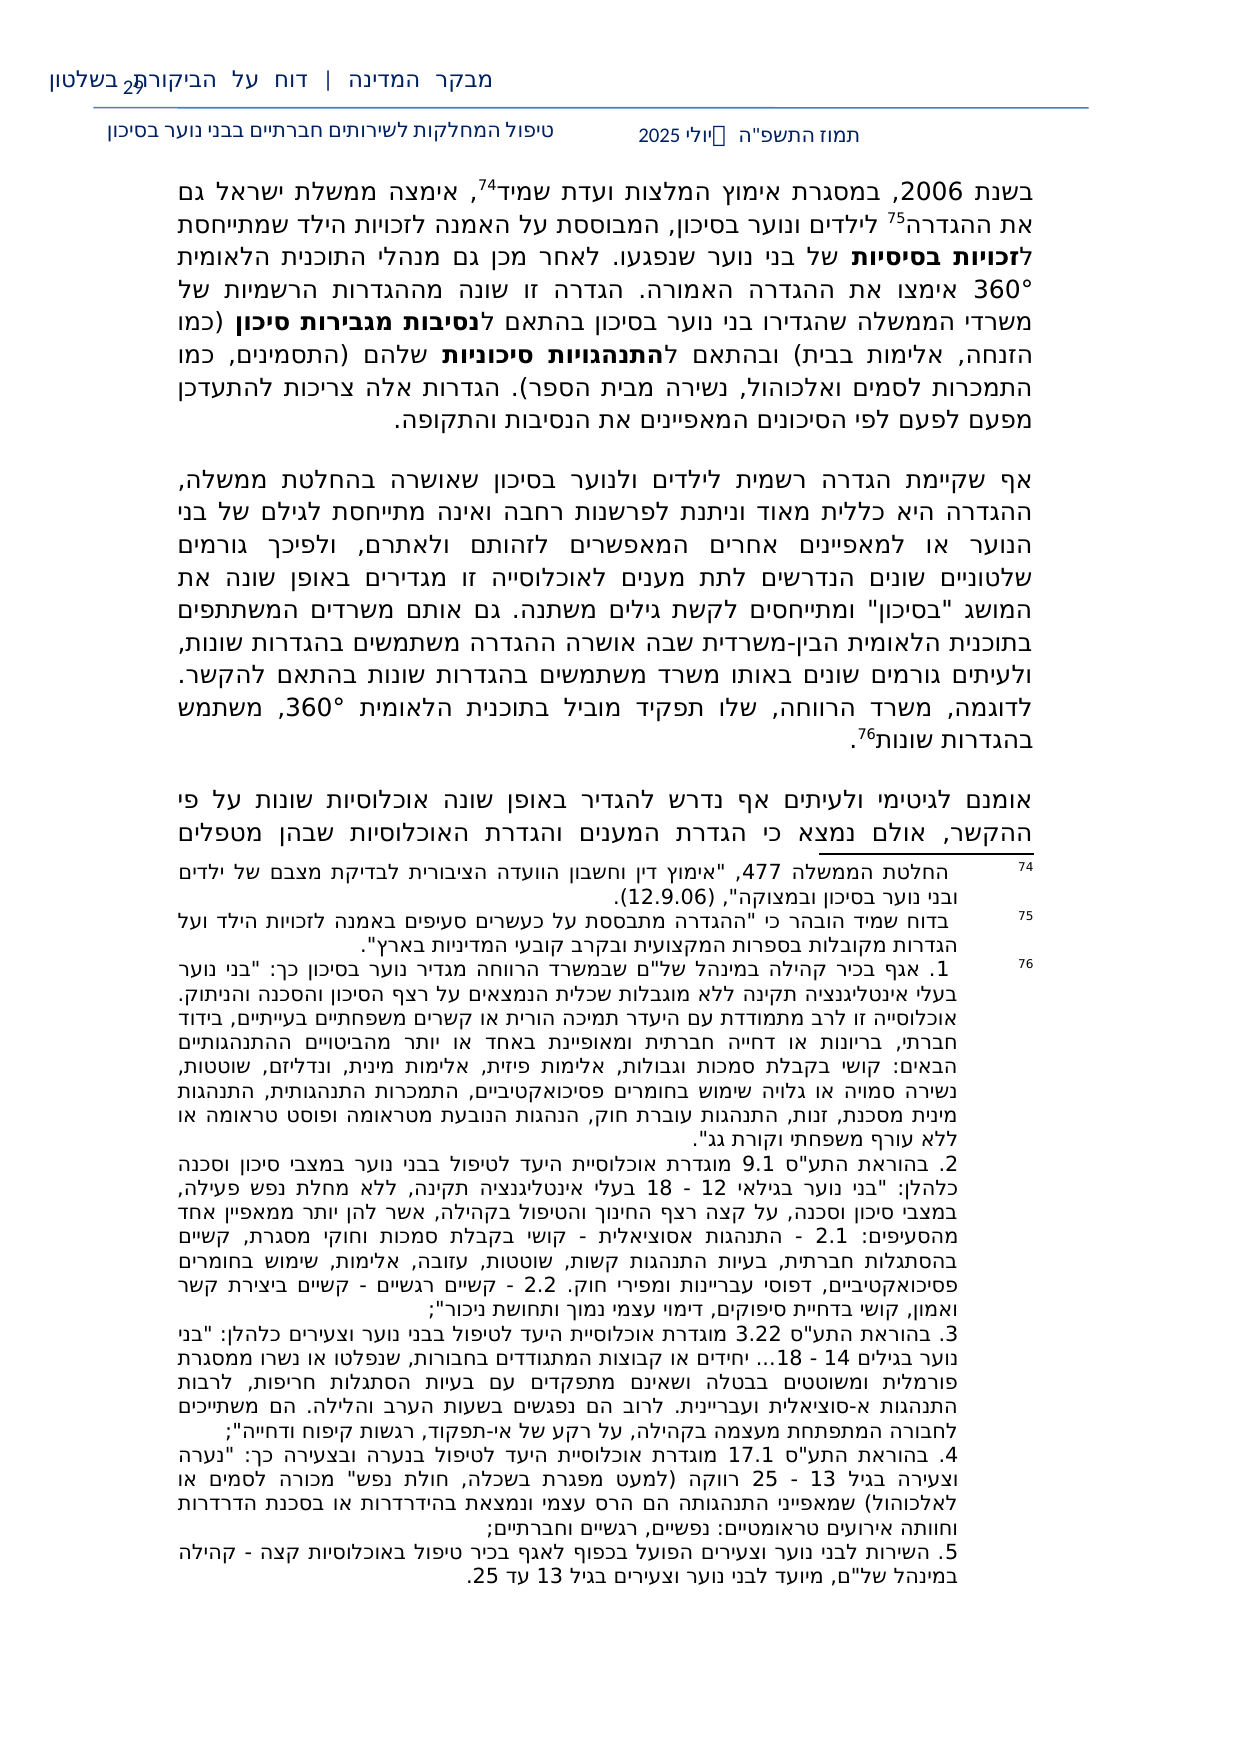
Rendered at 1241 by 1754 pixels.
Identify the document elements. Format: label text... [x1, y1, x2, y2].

text אף שקיימת הגדרה רשמית לילדים ולנוער בסיכון שאושרה בהחלטת ממשלה, ההגדרה היא כללית מאוד וניתנת לפרשנות רחבה ואינה מתייחסת לגילם של בני הנוער או למאפיינים אחרים המאפשרים לזהותם ולאתרם, ולפיכך גורמים שלטוניים שונים הנדרשים לתת מענים לאוכלוסייה זו מגדירים באופן שונה את המושג "בסיכון" ומתייחסים לקשת גילים משתנה. גם אותם משרדים המשתתפים בתוכנית הלאומית הבין-משרדית שבה אושרה ההגדרה משתמשים בהגדרות שונות, ולעיתים גורמים שונים באותו משרד משתמשים בהגדרות שונות בהתאם להקשר. לדוגמה, משרד הרווחה, שלו תפקיד מוביל בתוכנית הלאומית 360°, משתמש בהגדרות שונות. [177, 465, 1033, 755]
text אומנם לגיטימי ולעיתים אף נדרש להגדיר באופן שונה אוכלוסיות שונות על פי ההקשר, אולם נמצא כי הגדרת המענים והגדרת האוכלוסיות שבהן מטפלים העו"סים השונים אינן תואמות להגדרות אלה ואינן עולות בקנה אחד עימן. למשל, עו"ס נוער של"ם "מטפל באופן ישיר באוכלוסיית נערים או נערות בסיכון, סכנה וניתוק בגילי 13 - 18", ואילו הגדרת התע"ס לבני נוער אלה מתייחסת לגילי 12 - 18 כשמדובר בטיפול ב"בני נוער במצבי סיכון וסכנה", לגילי 14 - 18 כשמדובר בטיפול ב"בני נוער וצעירים" ולגילי 13 - 25 כשמדובר בטיפול ב"נערה וצעירה". [177, 785, 1033, 847]
text בשנת 2006, במסגרת אימוץ המלצות ועדת שמיד, אימצה ממשלת ישראל גם את ההגדרה לילדים ונוער בסיכון, המבוססת על האמנה לזכויות הילד שמתייחסת לזכויות בסיסיות של בני נוער שנפגעו. לאחר מכן גם מנהלי התוכנית הלאומית 360° אימצו את ההגדרה האמורה. הגדרה זו שונה מההגדרות הרשמיות של משרדי הממשלה שהגדירו בני נוער בסיכון בהתאם לנסיבות מגבירות סיכון (כמו הזנחה, אלימות בבית) ובהתאם להתנהגויות סיכוניות שלהם (התסמינים, כמו התמכרות לסמים ואלכוהול, נשירה מבית הספר). הגדרות אלה צריכות להתעדכן מפעם לפעם לפי הסיכונים המאפיינים את הנסיבות והתקופה. [177, 177, 1033, 434]
